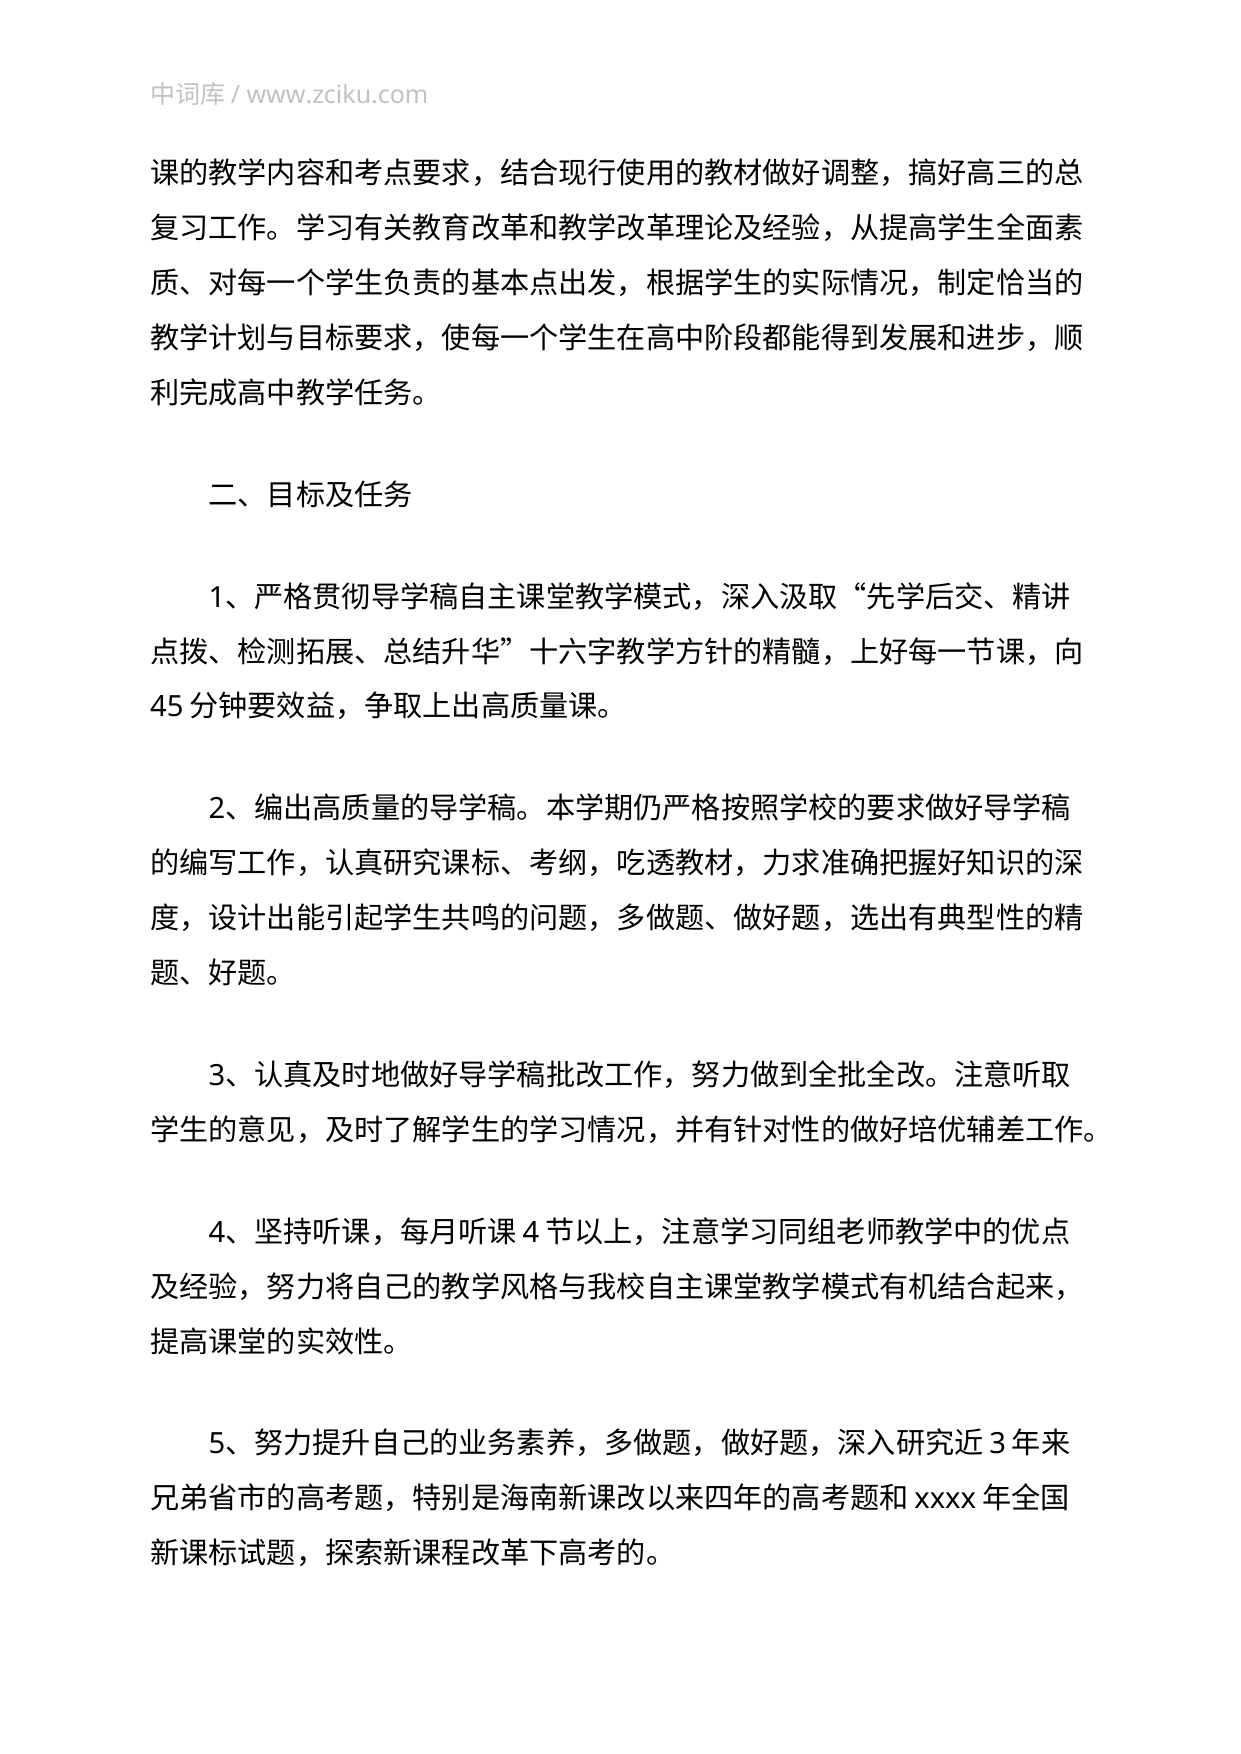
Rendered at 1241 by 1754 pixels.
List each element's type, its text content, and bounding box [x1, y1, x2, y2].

text 2、编出高质量的导学稿。本学期仍严格按照学校的要求做好导学稿的编写工作，认真研究课标、考纲，吃透教材，力求准确把握好知识的深度，设计出能引起学生共鸣的问题，多做题、做好题，选出有典型性的精题、好题。 [150, 785, 1090, 992]
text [150, 150, 1090, 412]
text 5、努力提升自己的业务素养，多做题，做好题，深入研究近3年来兄弟省市的高考题，特别是海南新课改以来四年的高考题和xxxx年全国新课标试题，探索新课程改革下高考的。 [150, 1420, 1090, 1572]
text 4、坚持听课，每月听课4节以上，注意学习同组老师教学中的优点及经验，努力将自己的教学风格与我校自主课堂教学模式有机结合起来，提高课堂的实效性。 [150, 1208, 1090, 1361]
text 二、目标及任务 [150, 471, 1090, 514]
text 3、认真及时地做好导学稿批改工作，努力做到全批全改。注意听取学生的意见，及时了解学生的学习情况，并有针对性的做好培优辅差工作。 [150, 1052, 1090, 1149]
text 1、严格贯彻导学稿自主课堂教学模式，深入汲取“先学后交、精讲点拨、检测拓展、总结升华”十六字教学方针的精髓，上好每一节课，向45分钟要效益，争取上出高质量课。 [150, 573, 1090, 725]
